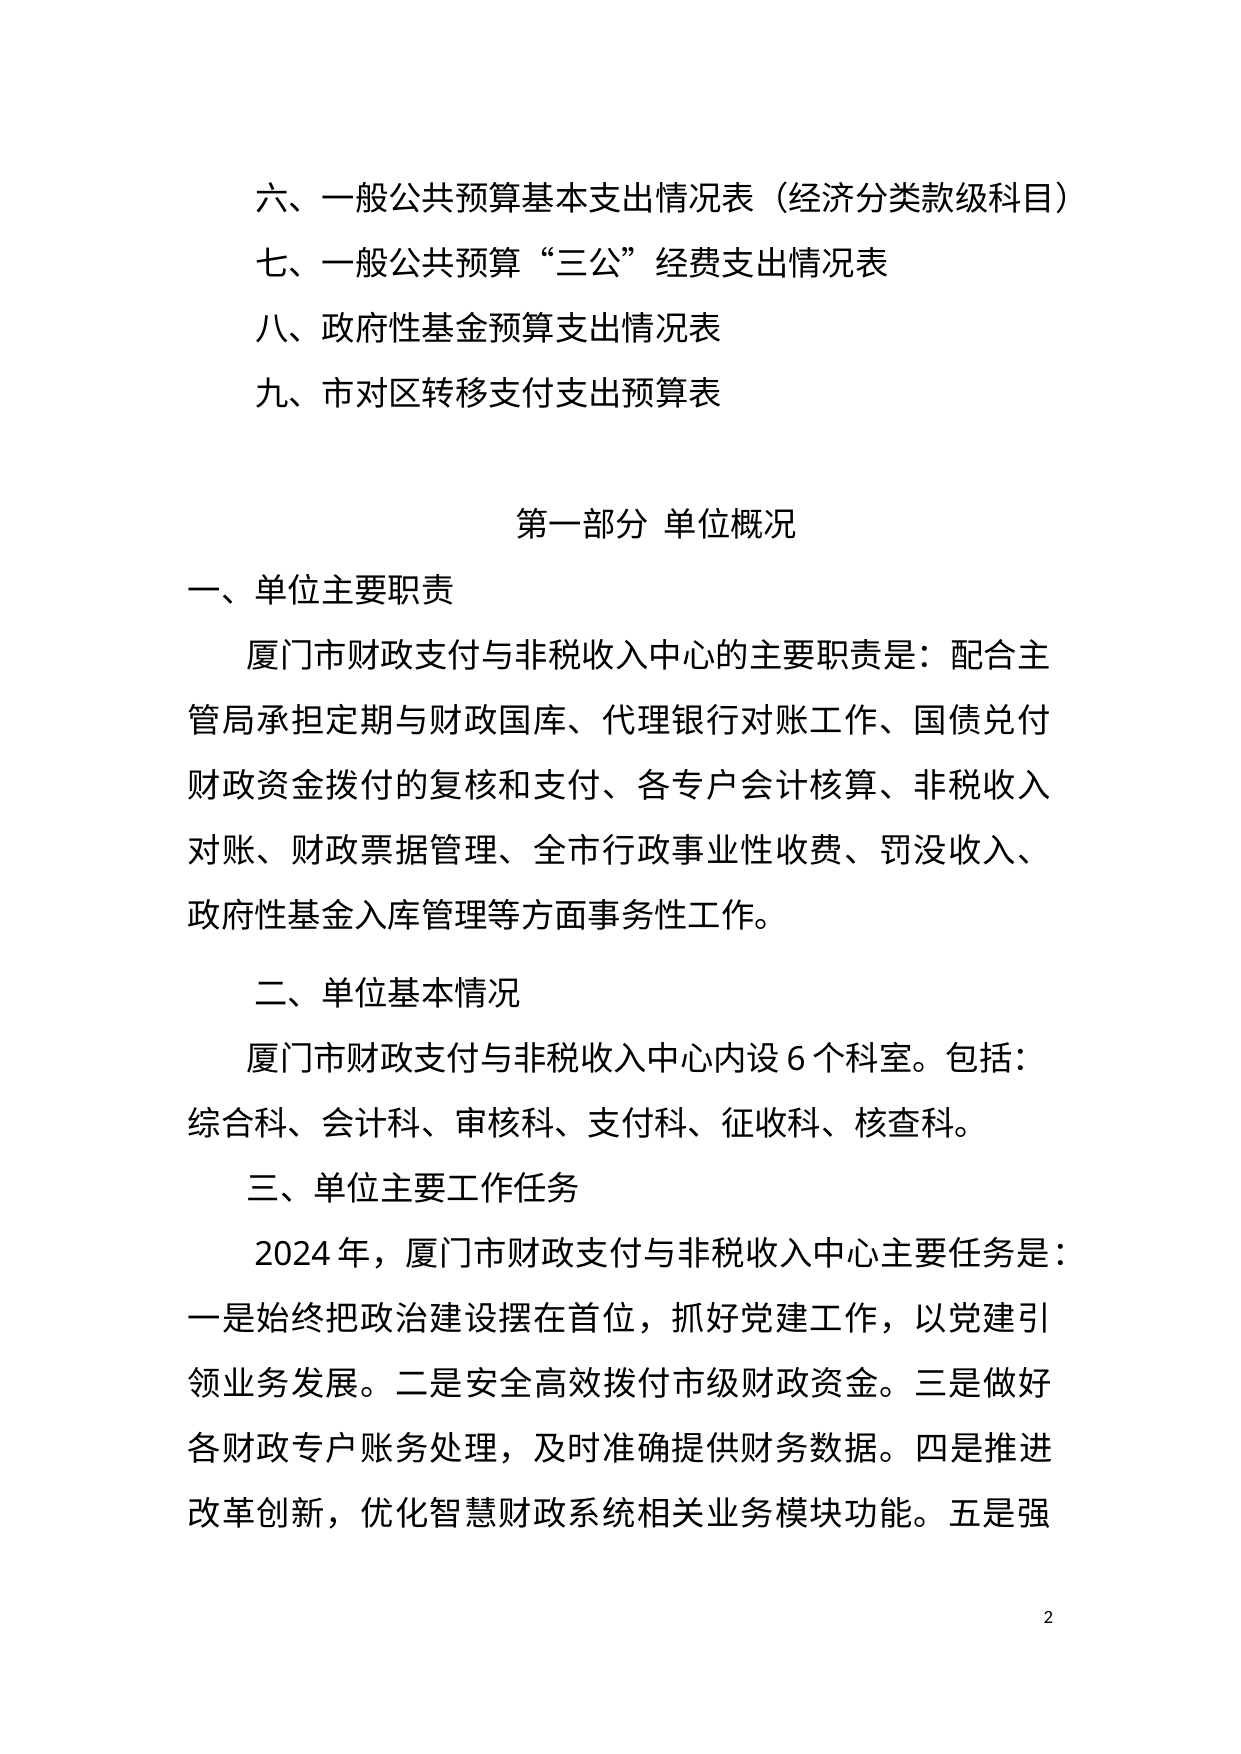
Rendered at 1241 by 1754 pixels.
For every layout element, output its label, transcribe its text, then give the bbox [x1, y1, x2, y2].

text 一、单位主要职责 [187, 555, 1053, 620]
text 厦门市财政支付与非税收入中心的主要职责是：配合主管局承担定期与财政国库、代理银行对账工作、国债兑付、财政资金拨付的复核和支付、各专户会计核算、非税收入对账、财政票据管理、全市行政事业性收费、罚没收入、政府性基金入库管理等方面事务性工作。 [187, 620, 1053, 959]
text 二、单位基本情况 [187, 959, 1053, 1024]
text 三、单位主要工作任务 [187, 1154, 1053, 1219]
text 厦门市财政支付与非税收入中心内设6个科室。包括：综合科、会计科、审核科、支付科、征收科、核查科。 [187, 1024, 1053, 1154]
table_cell 第一部分 单位概况 [188, 424, 1122, 554]
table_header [188, 163, 1122, 423]
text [187, 1219, 1053, 1557]
